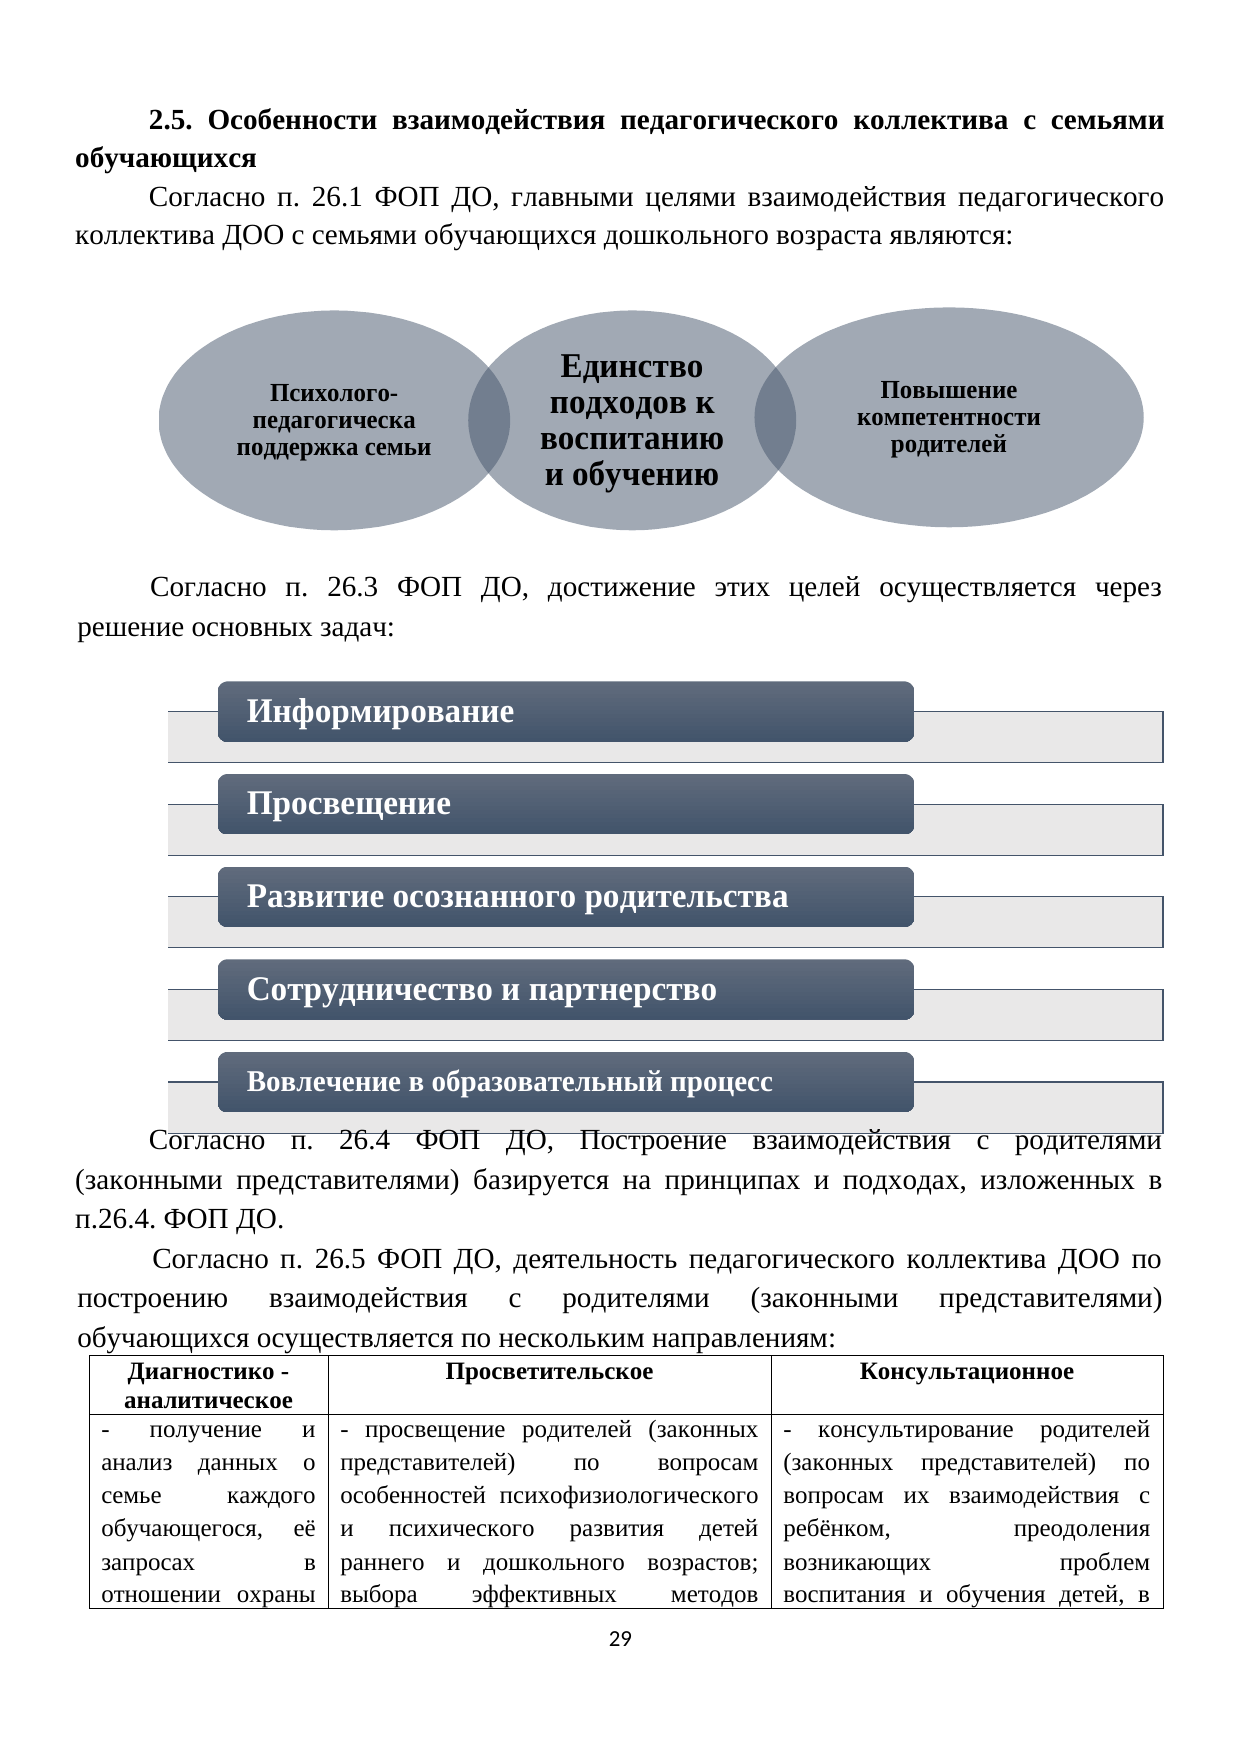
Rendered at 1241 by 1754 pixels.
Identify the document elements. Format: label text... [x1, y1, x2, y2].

text Согласно п. 26.3 ФОП ДО, достижение этих целей осуществляется через решение основных задач: [77, 565, 1163, 644]
table_header Диагностико -аналитическое [90, 1356, 328, 1413]
table_header Просветительское [329, 1356, 771, 1413]
text 2.5. Особенности взаимодействия педагогического коллектива с семьями обучающихся [75, 102, 1165, 174]
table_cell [329, 1415, 771, 1608]
table_header Консультационное [772, 1356, 1163, 1413]
text Согласно п. 26.1 ФОП ДО, главными целями взаимодействия педагогического коллектива ДОО с семьями обучающихся дошкольного возраста являются: [75, 179, 1165, 251]
text Согласно п. 26.4 ФОП ДО, Построение взаимодействия с родителями (законными представителями) базируется на принципах и подходах, изложенных в п.26.4. ФОП ДО. [75, 1118, 1163, 1236]
text Согласно п. 26.5 ФОП ДО, деятельность педагогического коллектива ДОО по построению взаимодействия с родителями (законными представителями) обучающихся осуществляется по нескольким направлениям: [77, 1236, 1163, 1355]
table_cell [90, 1415, 328, 1608]
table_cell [772, 1415, 1163, 1608]
